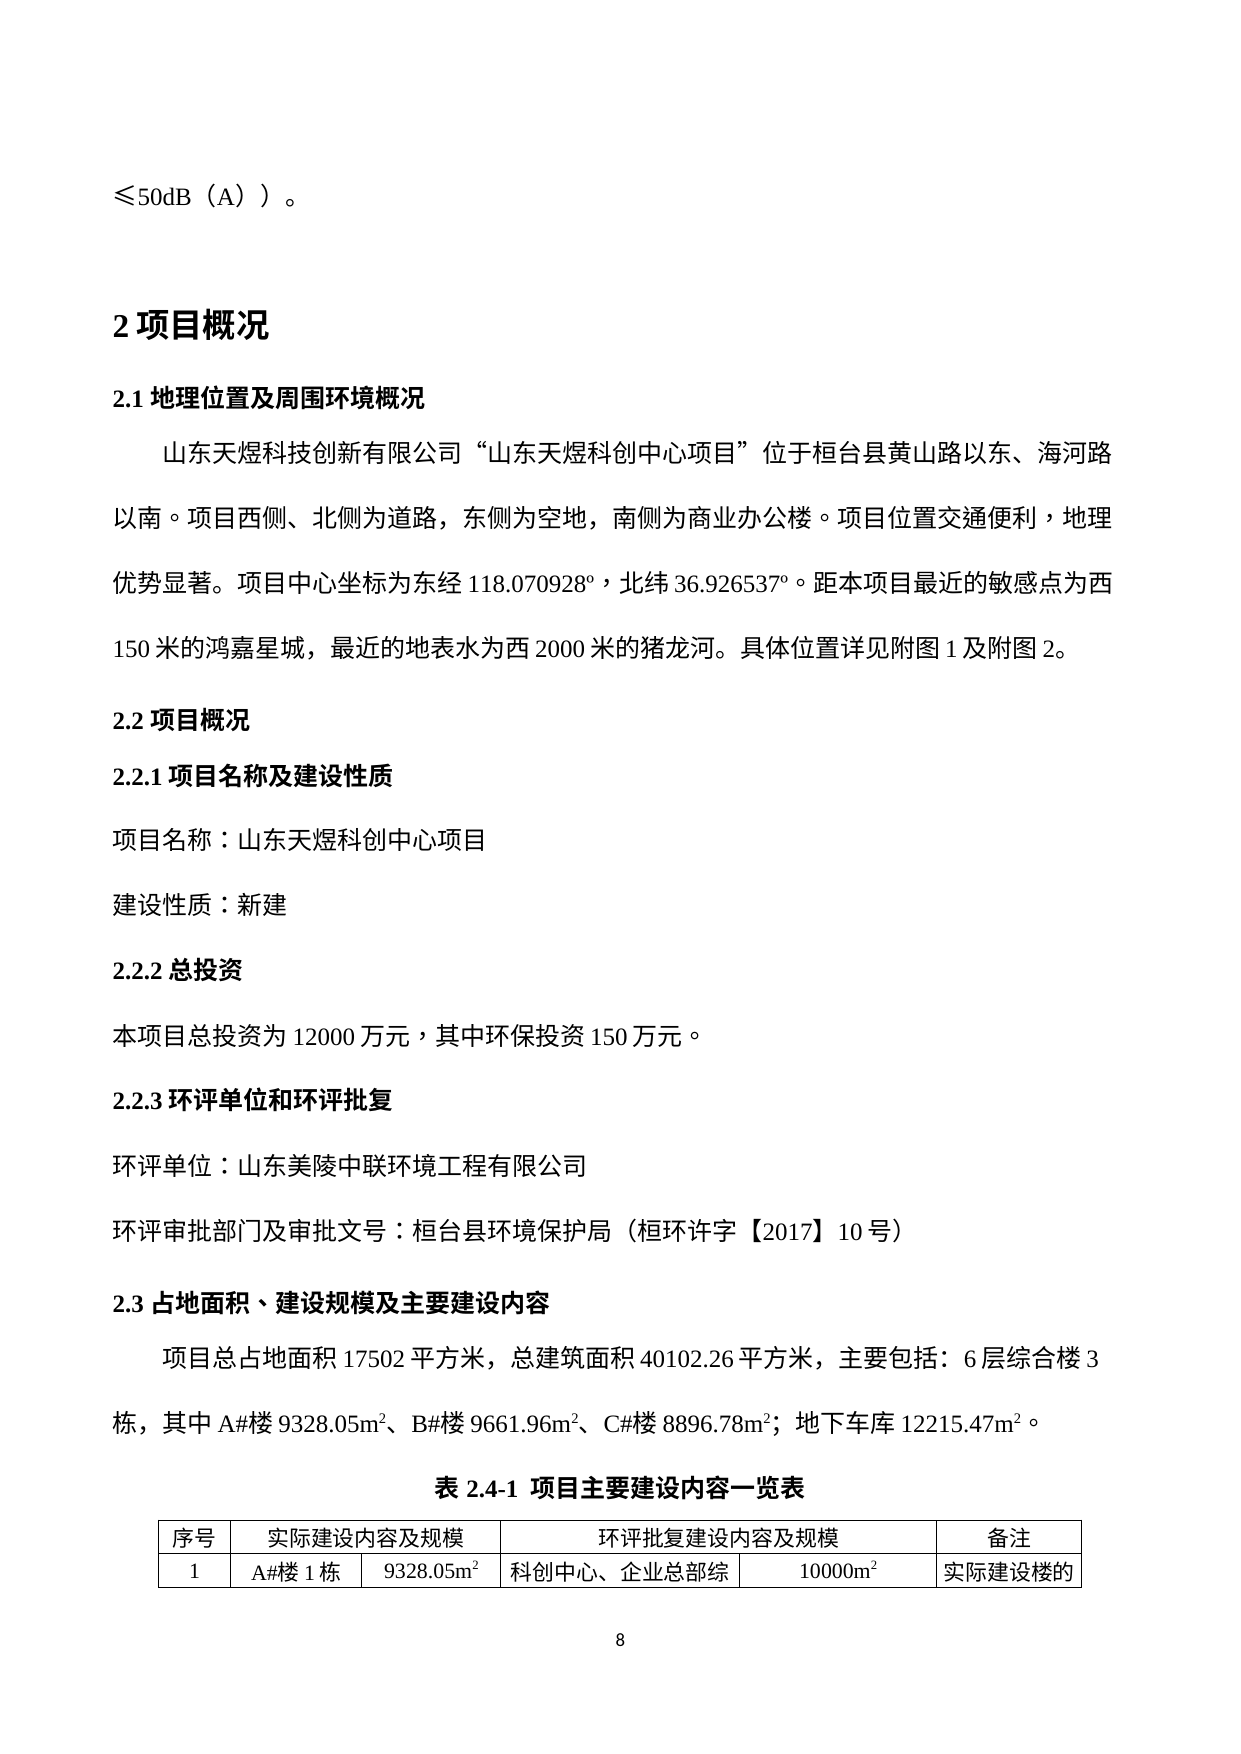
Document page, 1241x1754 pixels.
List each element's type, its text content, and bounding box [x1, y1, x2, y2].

table_header 备注 [937, 1521, 1081, 1553]
table_cell A#楼1栋 [231, 1554, 361, 1587]
table_cell 1 [159, 1554, 230, 1587]
subtitle 2.2 项目概况 [112, 679, 1128, 742]
text 表 2.4-1 项目主要建设内容一览表 [112, 1454, 1128, 1519]
text 本项目总投资为12000万元，其中环保投资150万元。 [112, 1002, 1128, 1067]
table_cell 9328.05m2 [362, 1554, 500, 1587]
subtitle 2.2.2 总投资 [112, 937, 1128, 1002]
table_header 实际建设内容及规模 [231, 1521, 500, 1553]
table_header 环评批复建设内容及规模 [501, 1521, 936, 1553]
table_header 序号 [159, 1521, 230, 1553]
text 项目名称：山东天煜科创中心项目 [112, 807, 1128, 872]
text 建设性质：新建 [112, 872, 1128, 937]
table_cell 10000m2 [740, 1554, 936, 1587]
subtitle 2.3 占地面积、建设规模及主要建设内容 [112, 1262, 1128, 1324]
table_cell 科创中心、企业总部综合楼1栋 [501, 1554, 739, 1587]
text 环评审批部门及审批文号：桓台县环境保护局（桓环许字【2017】10号） [112, 1197, 1128, 1262]
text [112, 162, 1128, 227]
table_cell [937, 1554, 1081, 1587]
text 项目总占地面积17502平方米，总建筑面积40102.26平方米，主要包括：6层综合楼3栋，其中A#楼9328.05m2、B#楼9661.96m2、C#楼8896.78m2；地下车库12215.47m2。 [112, 1324, 1128, 1454]
subtitle 2.2.1 项目名称及建设性质 [112, 742, 1128, 807]
text 2.2.3 环评单位和环评批复 [112, 1067, 1128, 1132]
text 山东天煜科技创新有限公司“山东天煜科创中心项目”位于桓台县黄山路以东、海河路以南。项目西侧、北侧为道路，东侧为空地，南侧为商业办公楼。项目位置交通便利，地理优势显著。项目中心坐标为东经118.070928º，北纬36.926537º。距本项目最近的敏感点为西150米的鸿嘉星城，最近的地表水为西2000米的猪龙河。具体位置详见附图1及附图2。 [112, 419, 1128, 679]
subtitle 2项目概况 [112, 292, 1128, 357]
subtitle 2.1 地理位置及周围环境概况 [112, 357, 1128, 419]
text 环评单位：山东美陵中联环境工程有限公司 [112, 1132, 1128, 1197]
